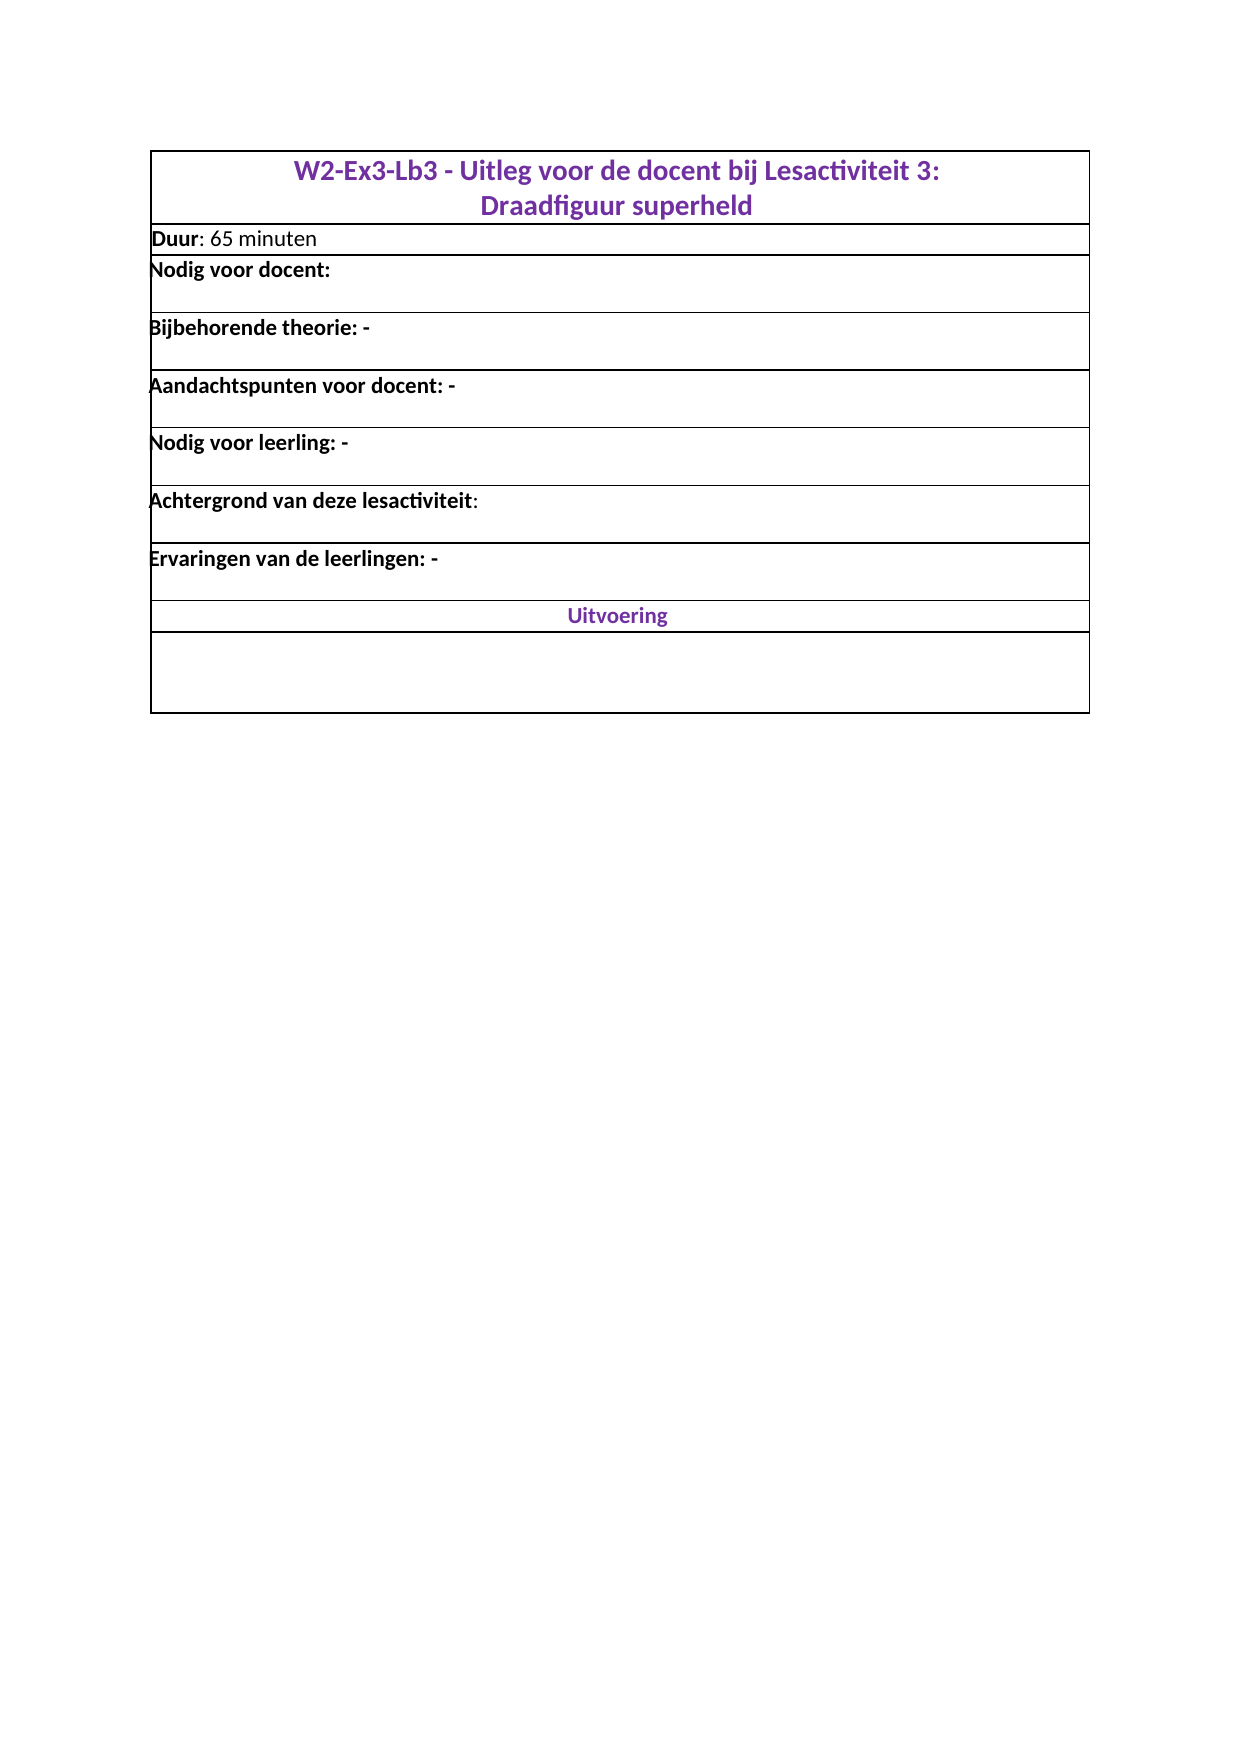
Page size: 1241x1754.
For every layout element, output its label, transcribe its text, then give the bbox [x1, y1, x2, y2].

table_cell Ervaringen van de leerlingen: - [152, 544, 1089, 600]
table_cell Nodig voor leerling: - [152, 428, 1089, 484]
table_cell Achtergrond van deze lesactiviteit: [152, 486, 1089, 542]
table_cell [152, 633, 1089, 712]
table_cell Aandachtspunten voor docent: - [152, 371, 1089, 427]
table_cell Bijbehorende theorie: - [152, 313, 1089, 369]
table_cell Uitvoering [152, 601, 1089, 631]
table_header W2-Ex3-Lb3 - Uitleg voor de docent bij Lesactiviteit 3: Draadfiguur superheld [152, 152, 1089, 223]
table_cell Nodig voor docent: [152, 256, 1089, 312]
table_cell Duur: 65 minuten [152, 225, 1089, 254]
